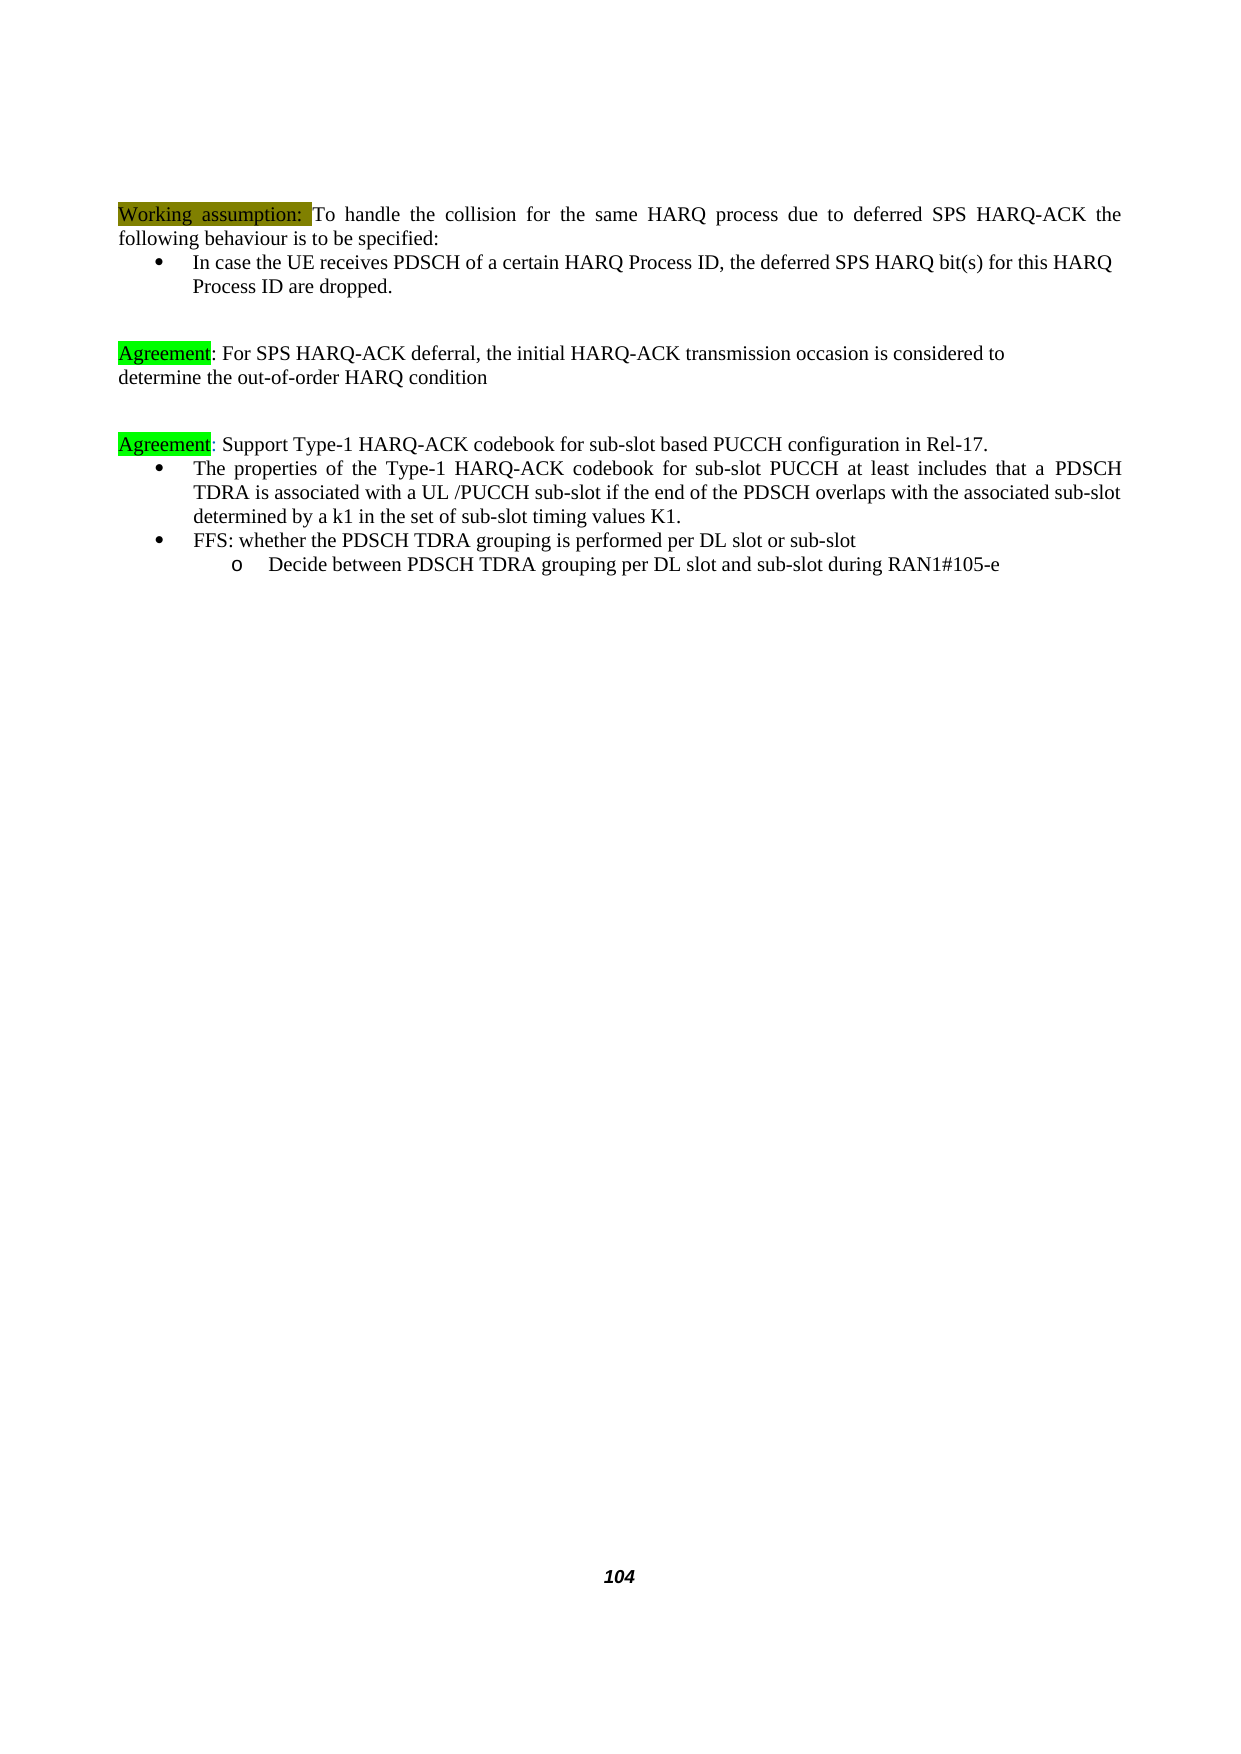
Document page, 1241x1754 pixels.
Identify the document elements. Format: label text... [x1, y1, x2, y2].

list The properties of the Type-1 HARQ-ACK codebook for sub-slot PUCCH at least includes that a PDSCH TDRA is associated with a UL /PUCCH sub-slot if the end of the PDSCH overlaps with the associated sub-slot determined by a k1 in the set of sub-slot timing values K1. [156, 456, 1122, 528]
list In case the UE receives PDSCH of a certain HARQ Process ID, the deferred SPS HARQ bit(s) for this HARQ Process ID are dropped. [155, 250, 1122, 298]
list FFS: whether the PDSCH TDRA grouping is performed per DL slot or sub-slot [156, 528, 1122, 552]
text Working assumption: To handle the collision for the same HARQ process due to deferred SPS HARQ-ACK the following behaviour is to be specified: [118, 202, 1122, 250]
text Agreement: Support Type-1 HARQ-ACK codebook for sub-slot based PUCCH configuration in Rel-17. [211, 432, 1122, 456]
list Decide between PDSCH TDRA grouping per DL slot and sub-slot during RAN1#105-e [231, 552, 1122, 578]
text Agreement: For SPS HARQ-ACK deferral, the initial HARQ-ACK transmission occasion is considered to determine the out-of-order HARQ condition [118, 341, 1122, 389]
